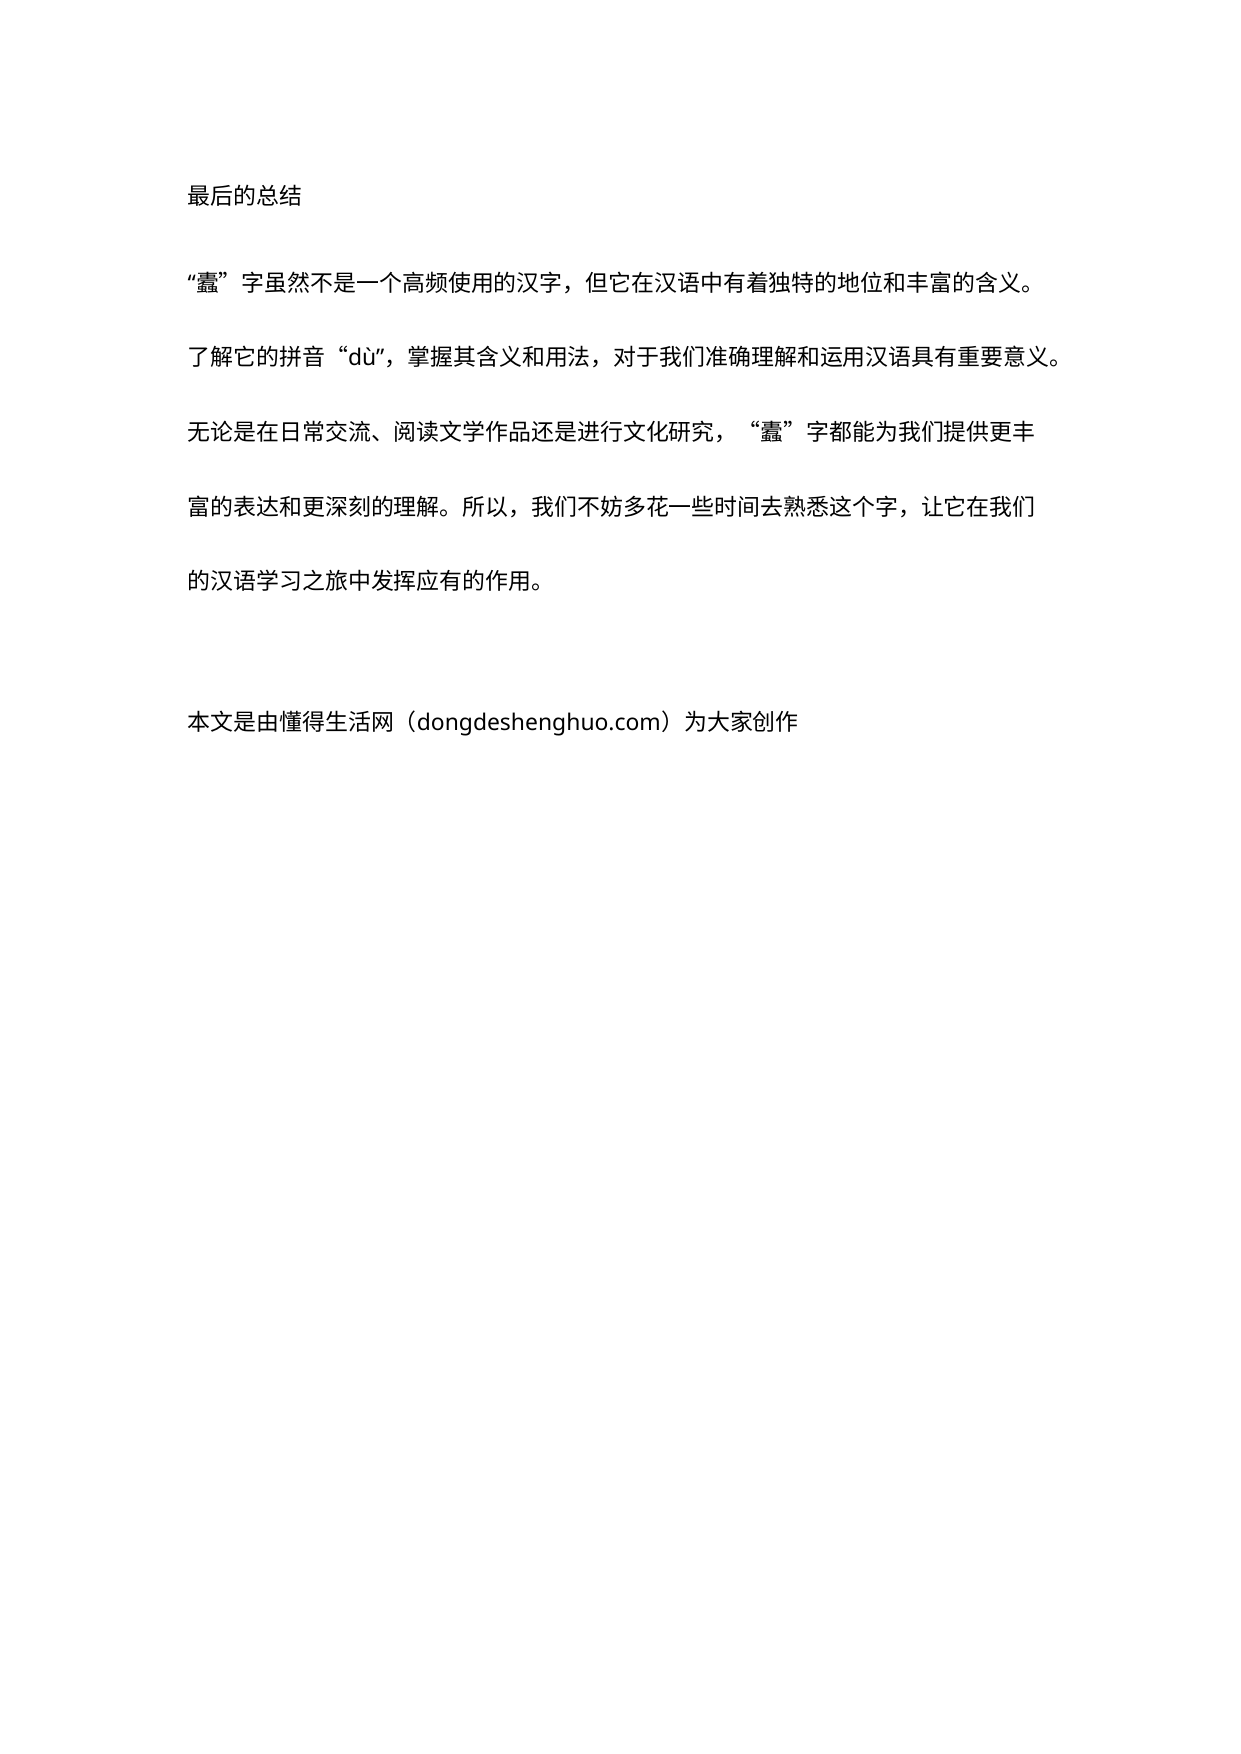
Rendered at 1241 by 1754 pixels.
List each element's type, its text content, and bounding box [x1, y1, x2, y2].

text 本文是由懂得生活网（dongdeshenghuo.com）为大家创作 [187, 688, 1053, 753]
text “蠹”字虽然不是一个高频使用的汉字，但它在汉语中有着独特的地位和丰富的含义。了解它的拼音“dù”，掌握其含义和用法，对于我们准确理解和运用汉语具有重要意义。无论是在日常交流、阅读文学作品还是进行文化研究，“蠹”字都能为我们提供更丰富的表达和更深刻的理解。所以，我们不妨多花一些时间去熟悉这个字，让它在我们的汉语学习之旅中发挥应有的作用。 [187, 248, 1053, 612]
text 最后的总结 [187, 162, 1053, 227]
